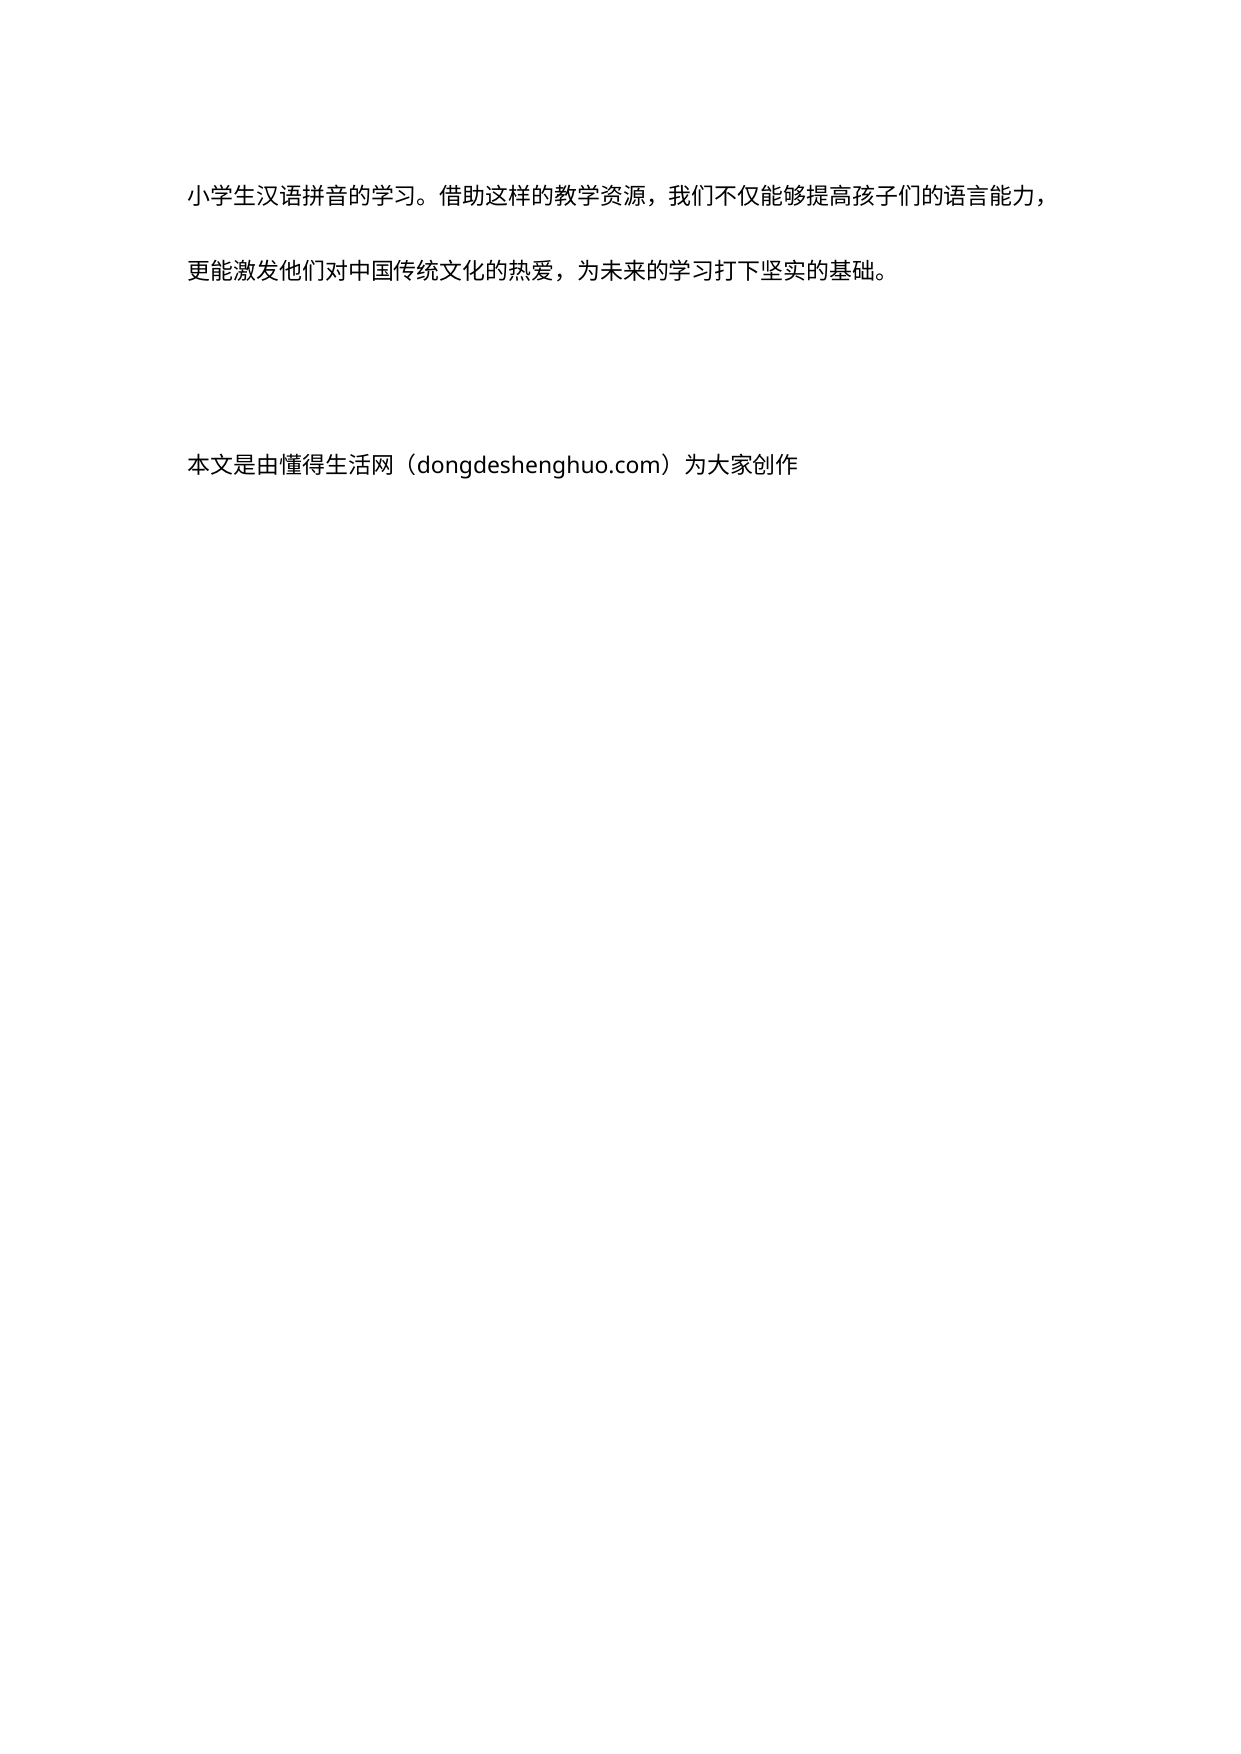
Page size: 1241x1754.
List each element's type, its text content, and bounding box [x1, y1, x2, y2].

text 本文是由懂得生活网（dongdeshenghuo.com）为大家创作 [187, 431, 1053, 496]
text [187, 162, 1053, 302]
